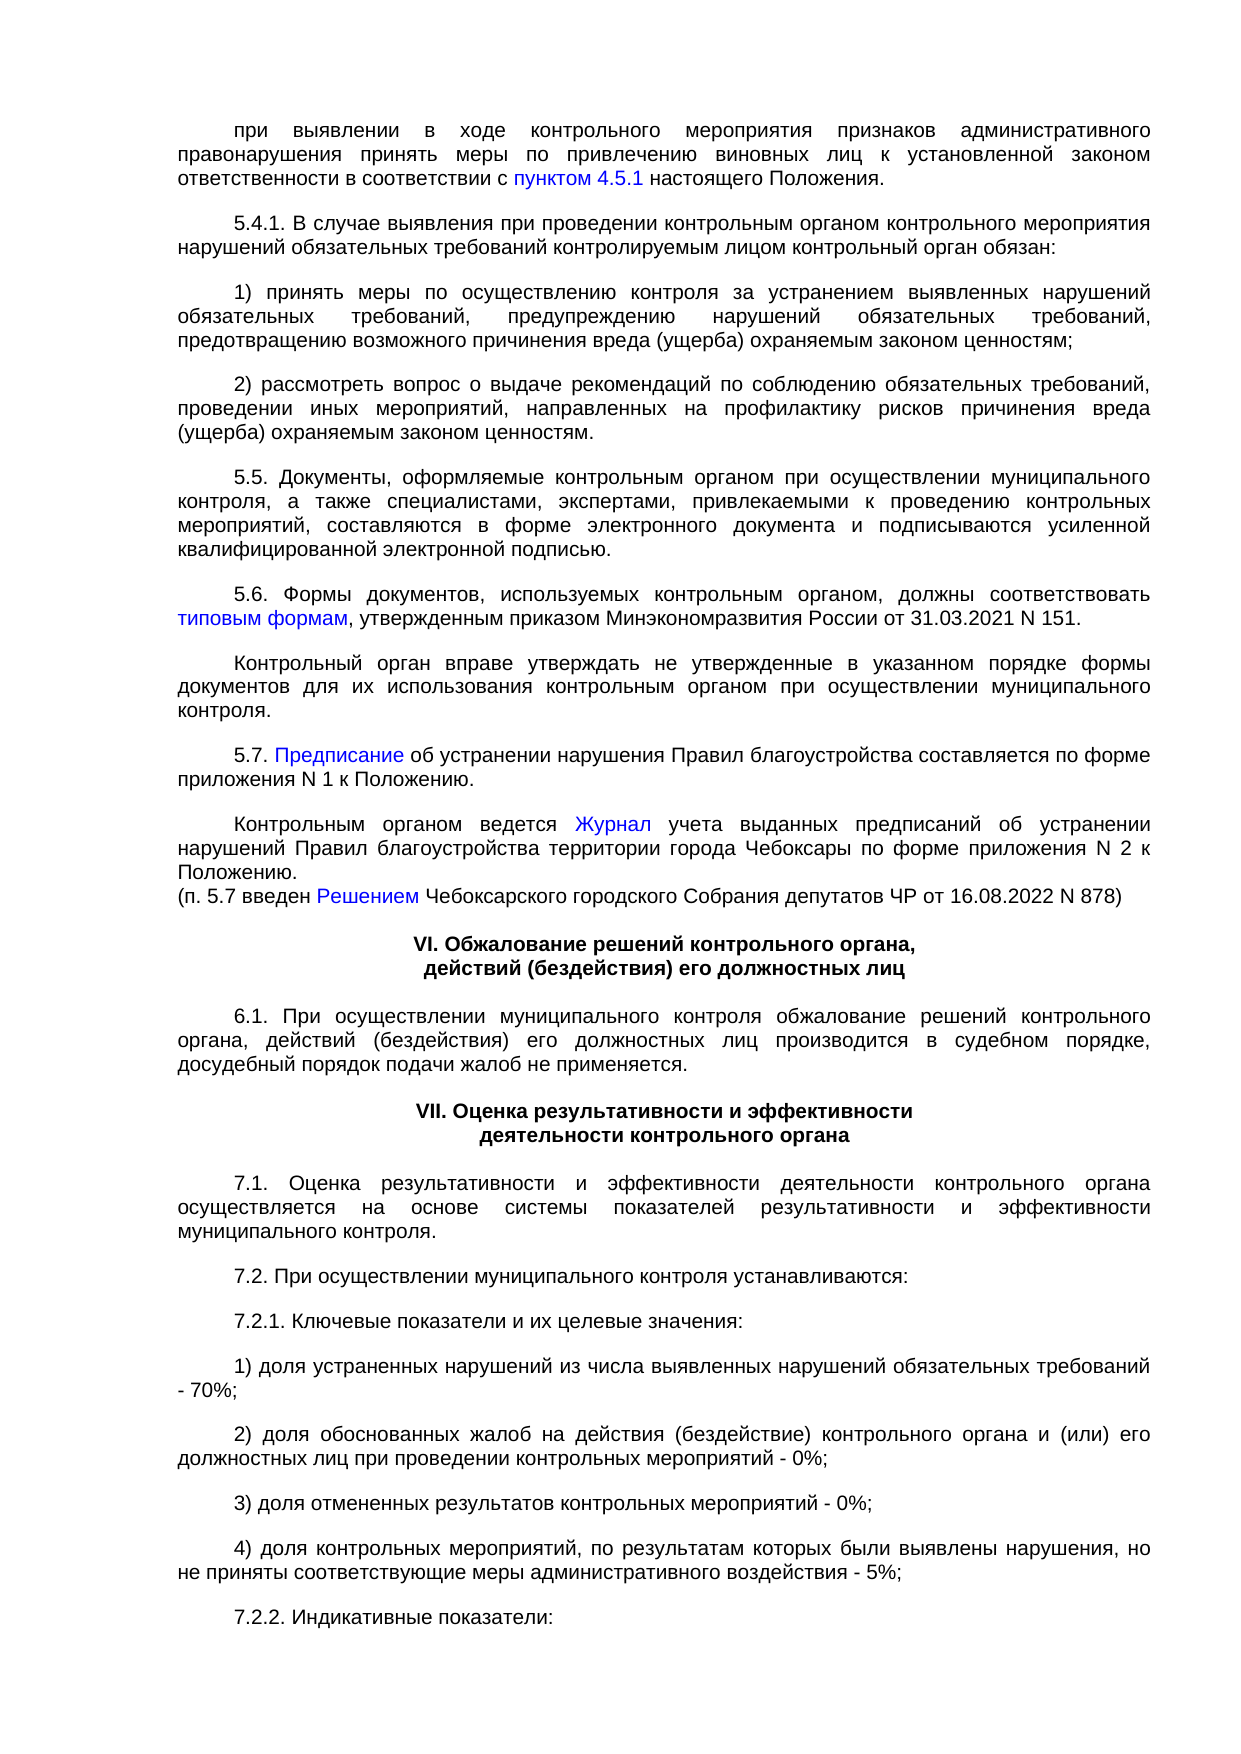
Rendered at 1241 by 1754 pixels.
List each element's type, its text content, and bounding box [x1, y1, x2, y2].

text 2) рассмотреть вопрос о выдаче рекомендаций по соблюдению обязательных требований, проведении иных мероприятий, направленных на профилактику рисков причинения вреда (ущерба) охраняемым законом ценностям. [177, 372, 1152, 444]
text 7.1. Оценка результативности и эффективности деятельности контрольного органа осуществляется на основе системы показателей результативности и эффективности муниципального контроля. [177, 1171, 1152, 1243]
text 7.2. При осуществлении муниципального контроля устанавливаются: [177, 1264, 1152, 1288]
text 7.2.2. Индикативные показатели: [177, 1604, 1152, 1628]
text 6.1. При осуществлении муниципального контроля обжалование решений контрольного органа, действий (бездействия) его должностных лиц производится в судебном порядке, досудебный порядок подачи жалоб не применяется. [177, 1003, 1152, 1075]
text 1) принять меры по осуществлению контроля за устранением выявленных нарушений обязательных требований, предупреждению нарушений обязательных требований, предотвращению возможного причинения вреда (ущерба) охраняемым законом ценностям; [177, 279, 1152, 351]
text при выявлении в ходе контрольного мероприятия признаков административного правонарушения принять меры по привлечению виновных лиц к установленной законом ответственности в соответствии с пунктом 4.5.1 настоящего Положения. [177, 118, 1152, 190]
text 7.2.1. Ключевые показатели и их целевые значения: [177, 1309, 1152, 1333]
text Контрольным органом ведется Журнал учета выданных предписаний об устранении нарушений Правил благоустройства территории города Чебоксары по форме приложения N 2 к Положению. [177, 812, 1152, 884]
text 5.6. Формы документов, используемых контрольным органом, должны соответствовать типовым формам, утвержденным приказом Минэкономразвития России от 31.03.2021 N 151. [177, 582, 1152, 629]
title VII. Оценка результативности и эффективности [177, 1099, 1152, 1123]
text 3) доля отмененных результатов контрольных мероприятий - 0%; [177, 1491, 1152, 1515]
text 5.7. Предписание об устранении нарушения Правил благоустройства составляется по форме приложения N 1 к Положению. [177, 743, 1152, 791]
title VI. Обжалование решений контрольного органа, [177, 932, 1152, 956]
text 1) доля устраненных нарушений из числа выявленных нарушений обязательных требований - 70%; [177, 1353, 1152, 1401]
text 5.4.1. В случае выявления при проведении контрольным органом контрольного мероприятия нарушений обязательных требований контролируемым лицом контрольный орган обязан: [177, 211, 1152, 259]
text (п. 5.7 введен Решением Чебоксарского городского Собрания депутатов ЧР от 16.08.2022 N 878) [177, 884, 1152, 908]
text Контрольный орган вправе утверждать не утвержденные в указанном порядке формы документов для их использования контрольным органом при осуществлении муниципального контроля. [177, 650, 1152, 722]
text 4) доля контрольных мероприятий, по результатам которых были выявлены нарушения, но не приняты соответствующие меры административного воздействия - 5%; [177, 1536, 1152, 1584]
title деятельности контрольного органа [177, 1123, 1152, 1147]
title действий (бездействия) его должностных лиц [177, 956, 1152, 979]
text 2) доля обоснованных жалоб на действия (бездействие) контрольного органа и (или) его должностных лиц при проведении контрольных мероприятий - 0%; [177, 1422, 1152, 1470]
text 5.5. Документы, оформляемые контрольным органом при осуществлении муниципального контроля, а также специалистами, экспертами, привлекаемыми к проведению контрольных мероприятий, составляются в форме электронного документа и подписываются усиленной квалифицированной электронной подписью. [177, 465, 1152, 561]
